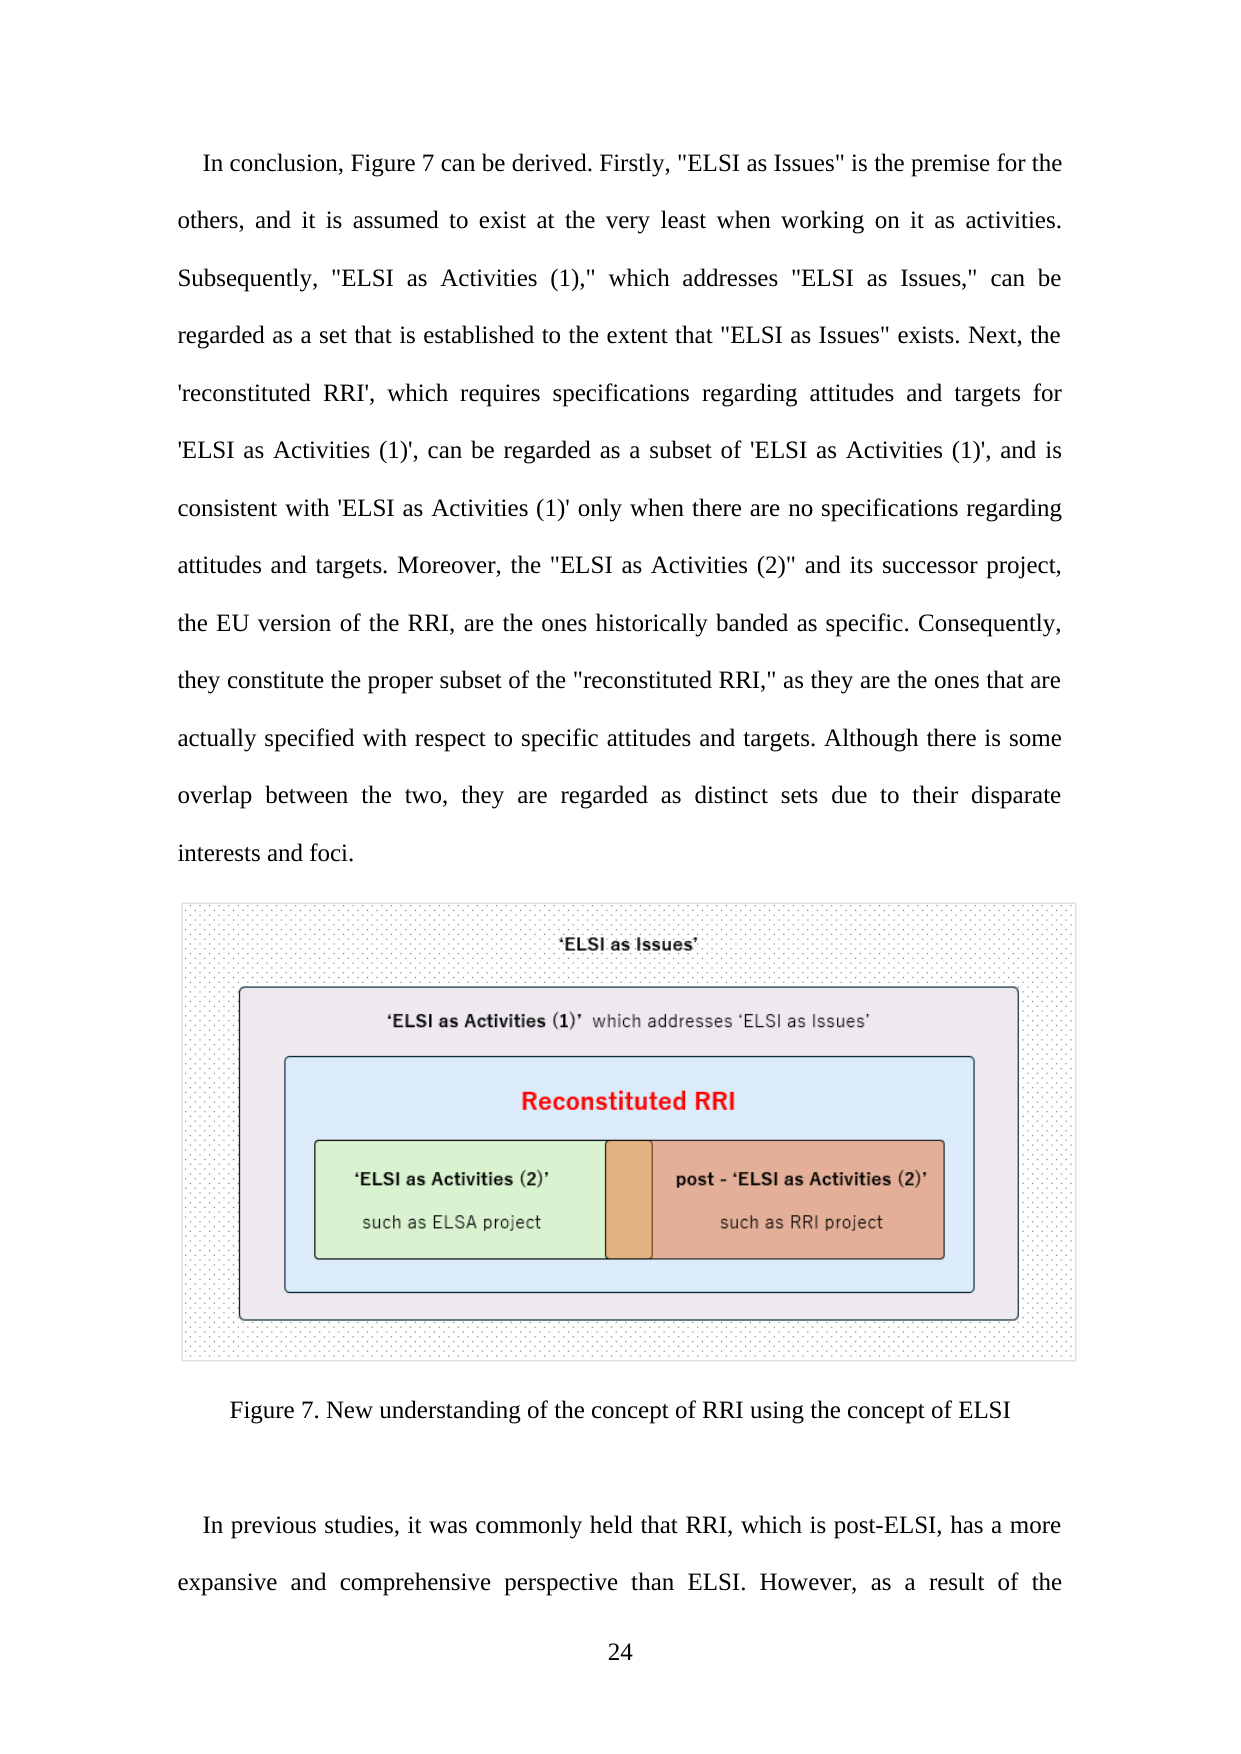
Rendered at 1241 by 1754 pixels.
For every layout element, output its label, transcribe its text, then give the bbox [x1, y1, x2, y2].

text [177, 1510, 1063, 1596]
picture [177, 895, 1081, 1367]
text Figure 7. New understanding of the concept of RRI using the concept of ELSI [177, 1395, 1063, 1423]
text In conclusion, Figure 7 can be derived. Firstly, "ELSI as Issues" is the premise for the others, and it is assumed to exist at the very least when working on it as activities. Subsequently, "ELSI as Activities (1)," which addresses "ELSI as Issues," can be regarded as a set that is established to the extent that "ELSI as Issues" exists. Next, the 'reconstituted RRI', which requires specifications regarding attitudes and targets for 'ELSI as Activities (1)', can be regarded as a subset of 'ELSI as Activities (1)', and is consistent with 'ELSI as Activities (1)' only when there are no specifications regarding attitudes and targets. Moreover, the "ELSI as Activities (2)" and its successor project, the EU version of the RRI, are the ones historically banded as specific. Consequently, they constitute the proper subset of the "reconstituted RRI," as they are the ones that are actually specified with respect to specific attitudes and targets. Although there is some overlap between the two, they are regarded as distinct sets due to their disparate interests and foci. [177, 148, 1063, 866]
